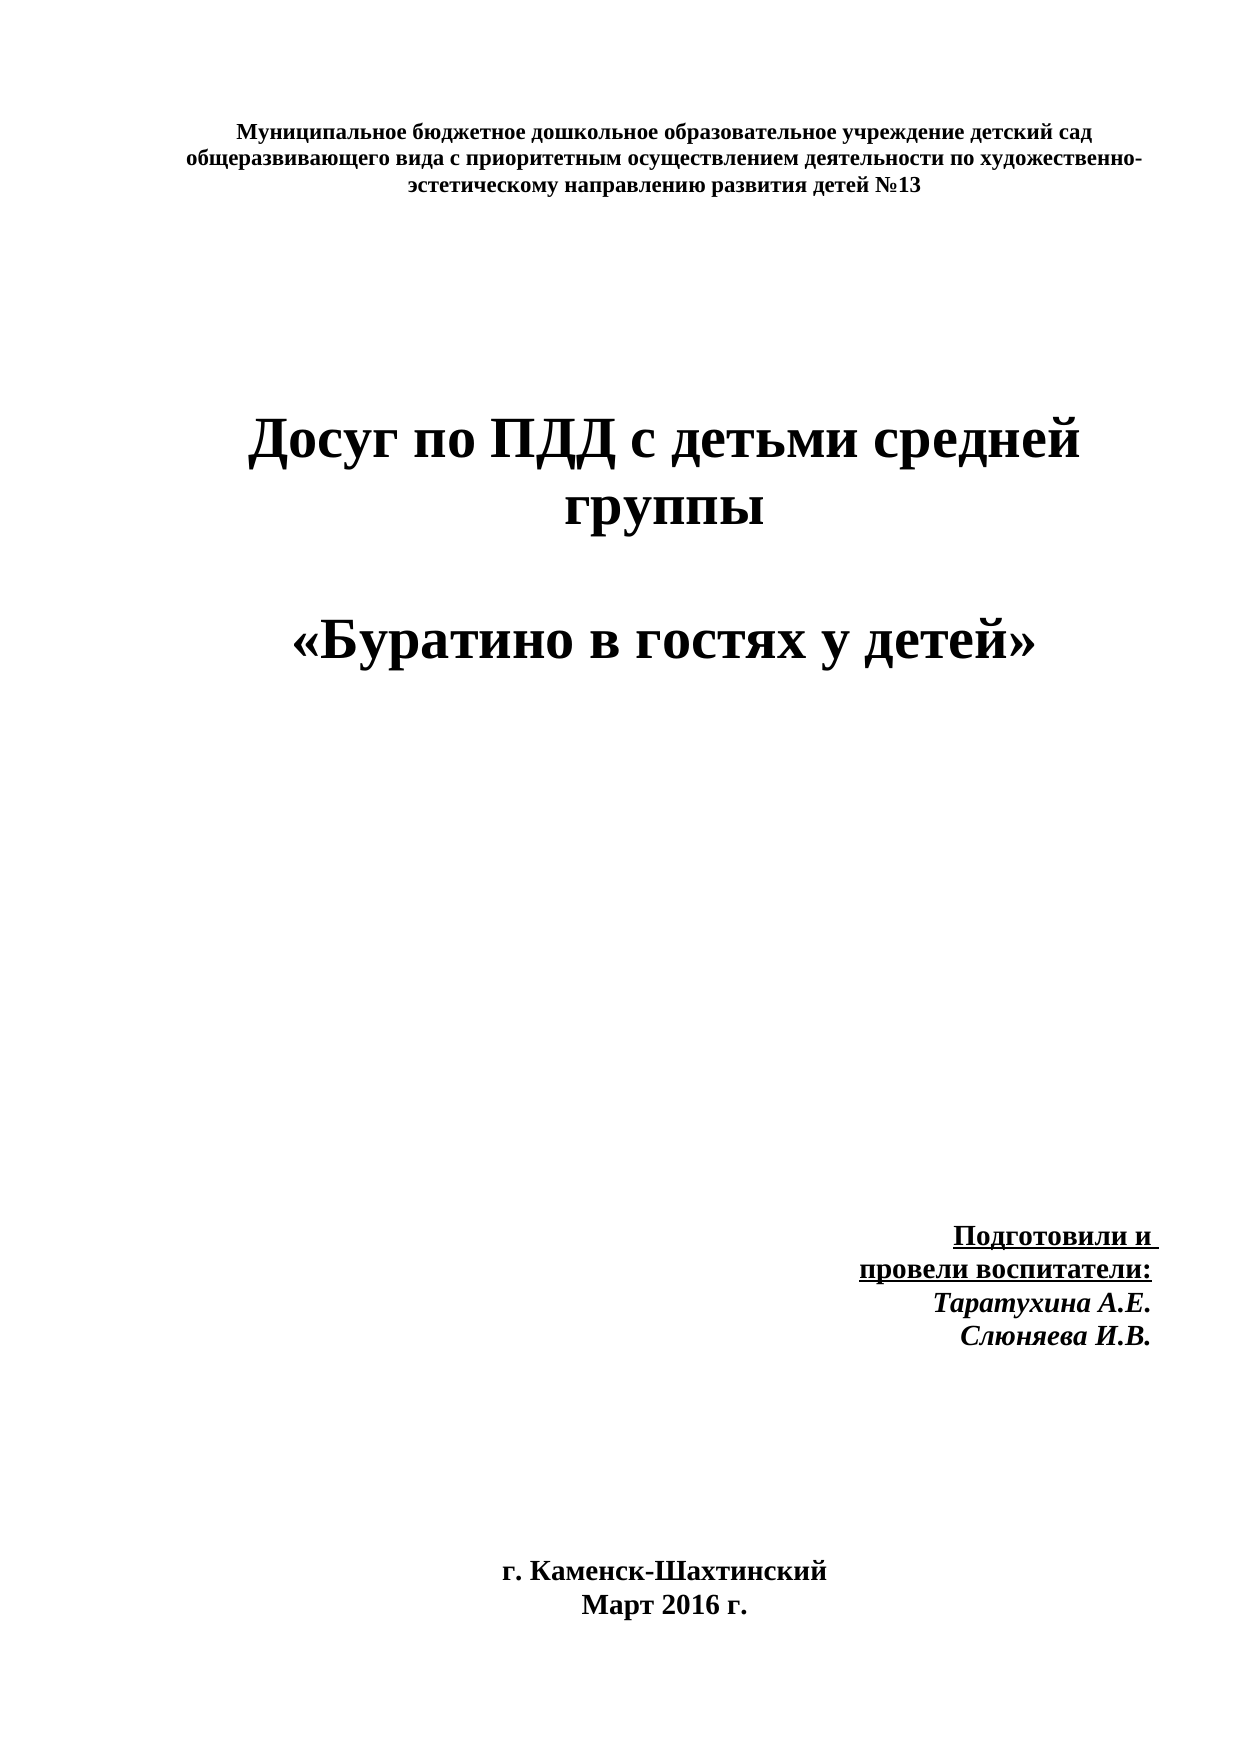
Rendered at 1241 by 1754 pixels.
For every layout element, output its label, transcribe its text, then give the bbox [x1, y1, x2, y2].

text Муниципальное бюджетное дошкольное образовательное учреждение детский сад общеразвивающего вида с приоритетным осуществлением деятельности по художественно-эстетическому направлению развития детей №13 [177, 118, 1152, 197]
text Досуг по ПДД с детьми средней группы [177, 403, 1152, 537]
text провели воспитатели: [177, 1251, 1152, 1285]
text «Буратино в гостях у детей» [177, 604, 1152, 672]
text Таратухина А.Е. [177, 1285, 1152, 1318]
text г. Каменск-Шахтинский [177, 1553, 1152, 1587]
text Слюняева И.В. [177, 1318, 1152, 1352]
text Подготовили и [177, 1218, 1152, 1251]
text Март 2016 г. [177, 1587, 1152, 1620]
